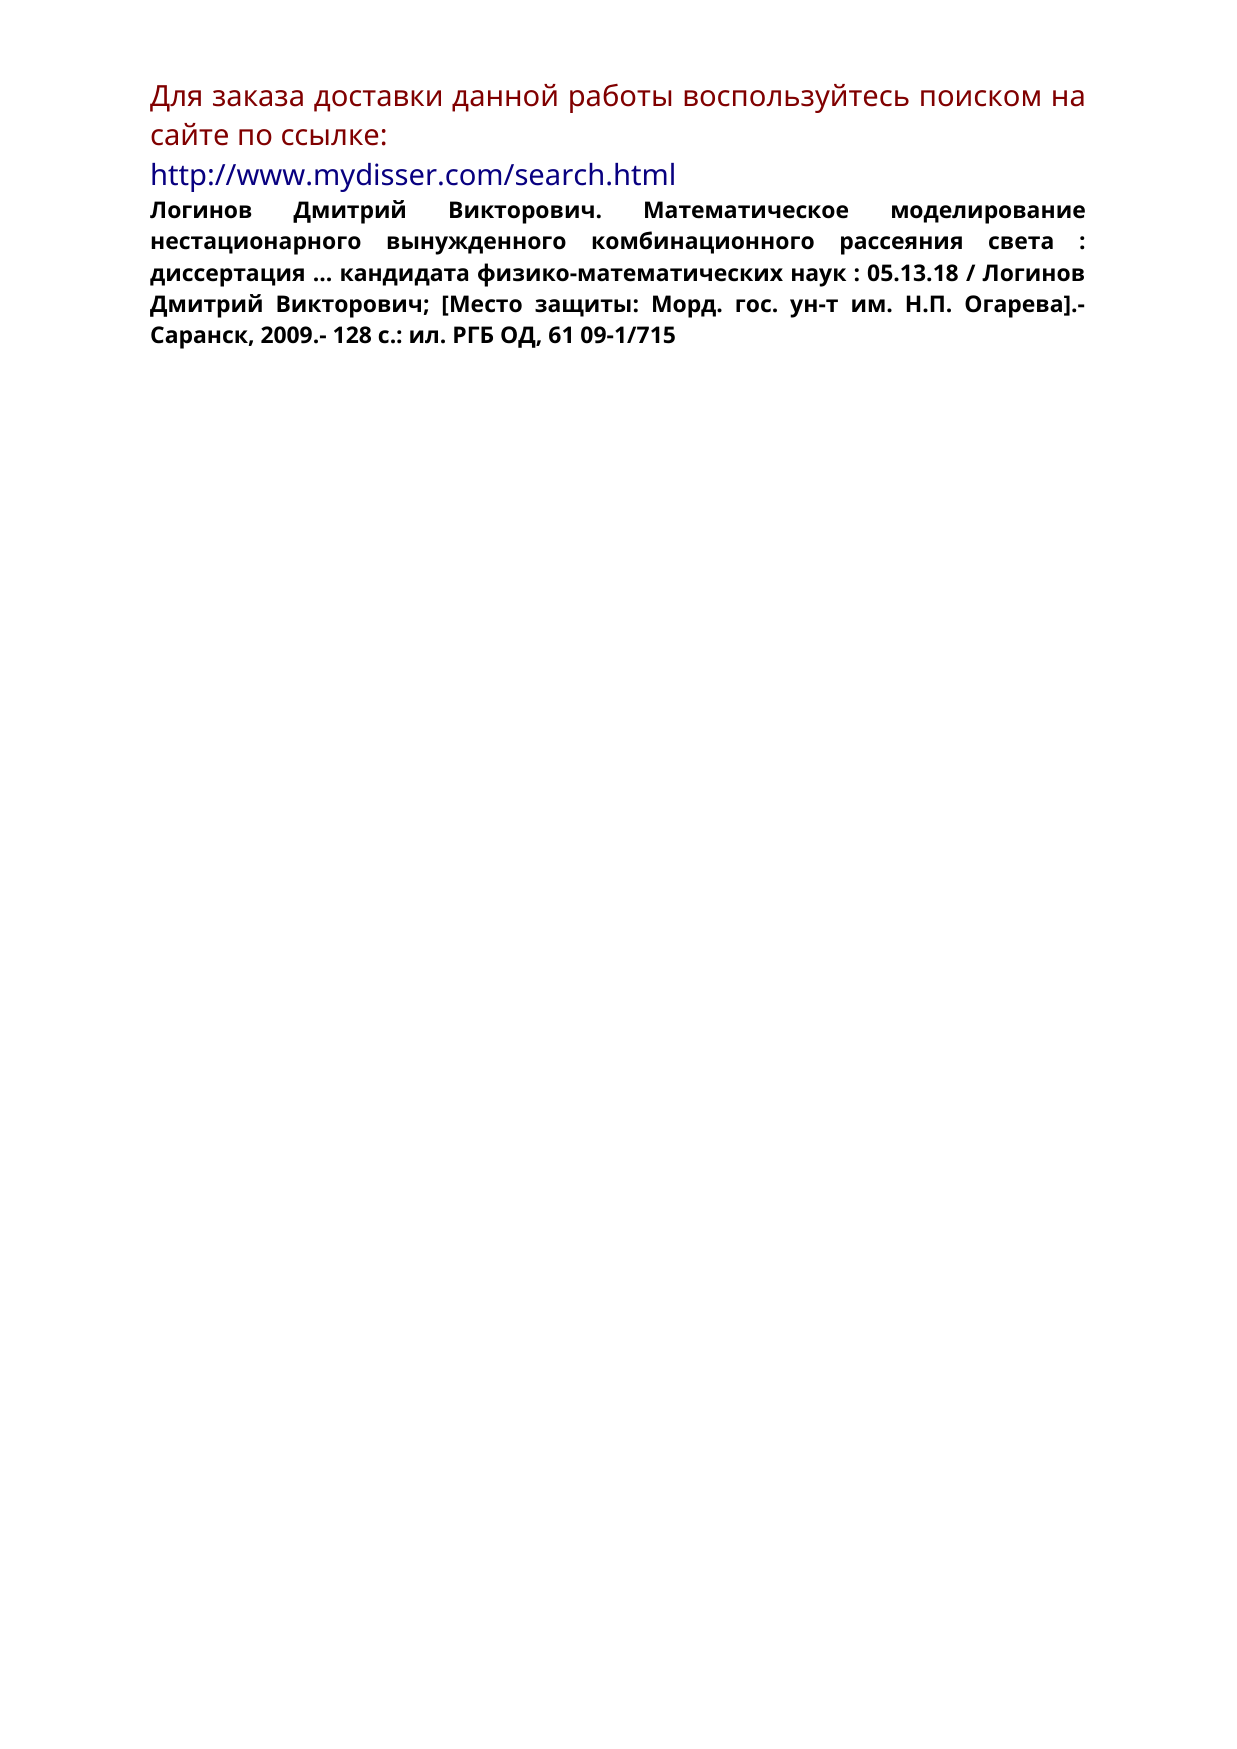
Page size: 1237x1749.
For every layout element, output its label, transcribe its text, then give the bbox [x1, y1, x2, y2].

text Логинов Дмитрий Викторович. Математическое моделирование нестационарного вынужденного комбинационного рассеяния света : диссертация ... кандидата физико-математических наук : 05.13.18 / Логинов Дмитрий Викторович; [Место защиты: Морд. гос. ун-т им. Н.П. Огарева].- Саранск, 2009.- 128 с.: ил. РГБ ОД, 61 09-1/715 [150, 194, 1086, 350]
